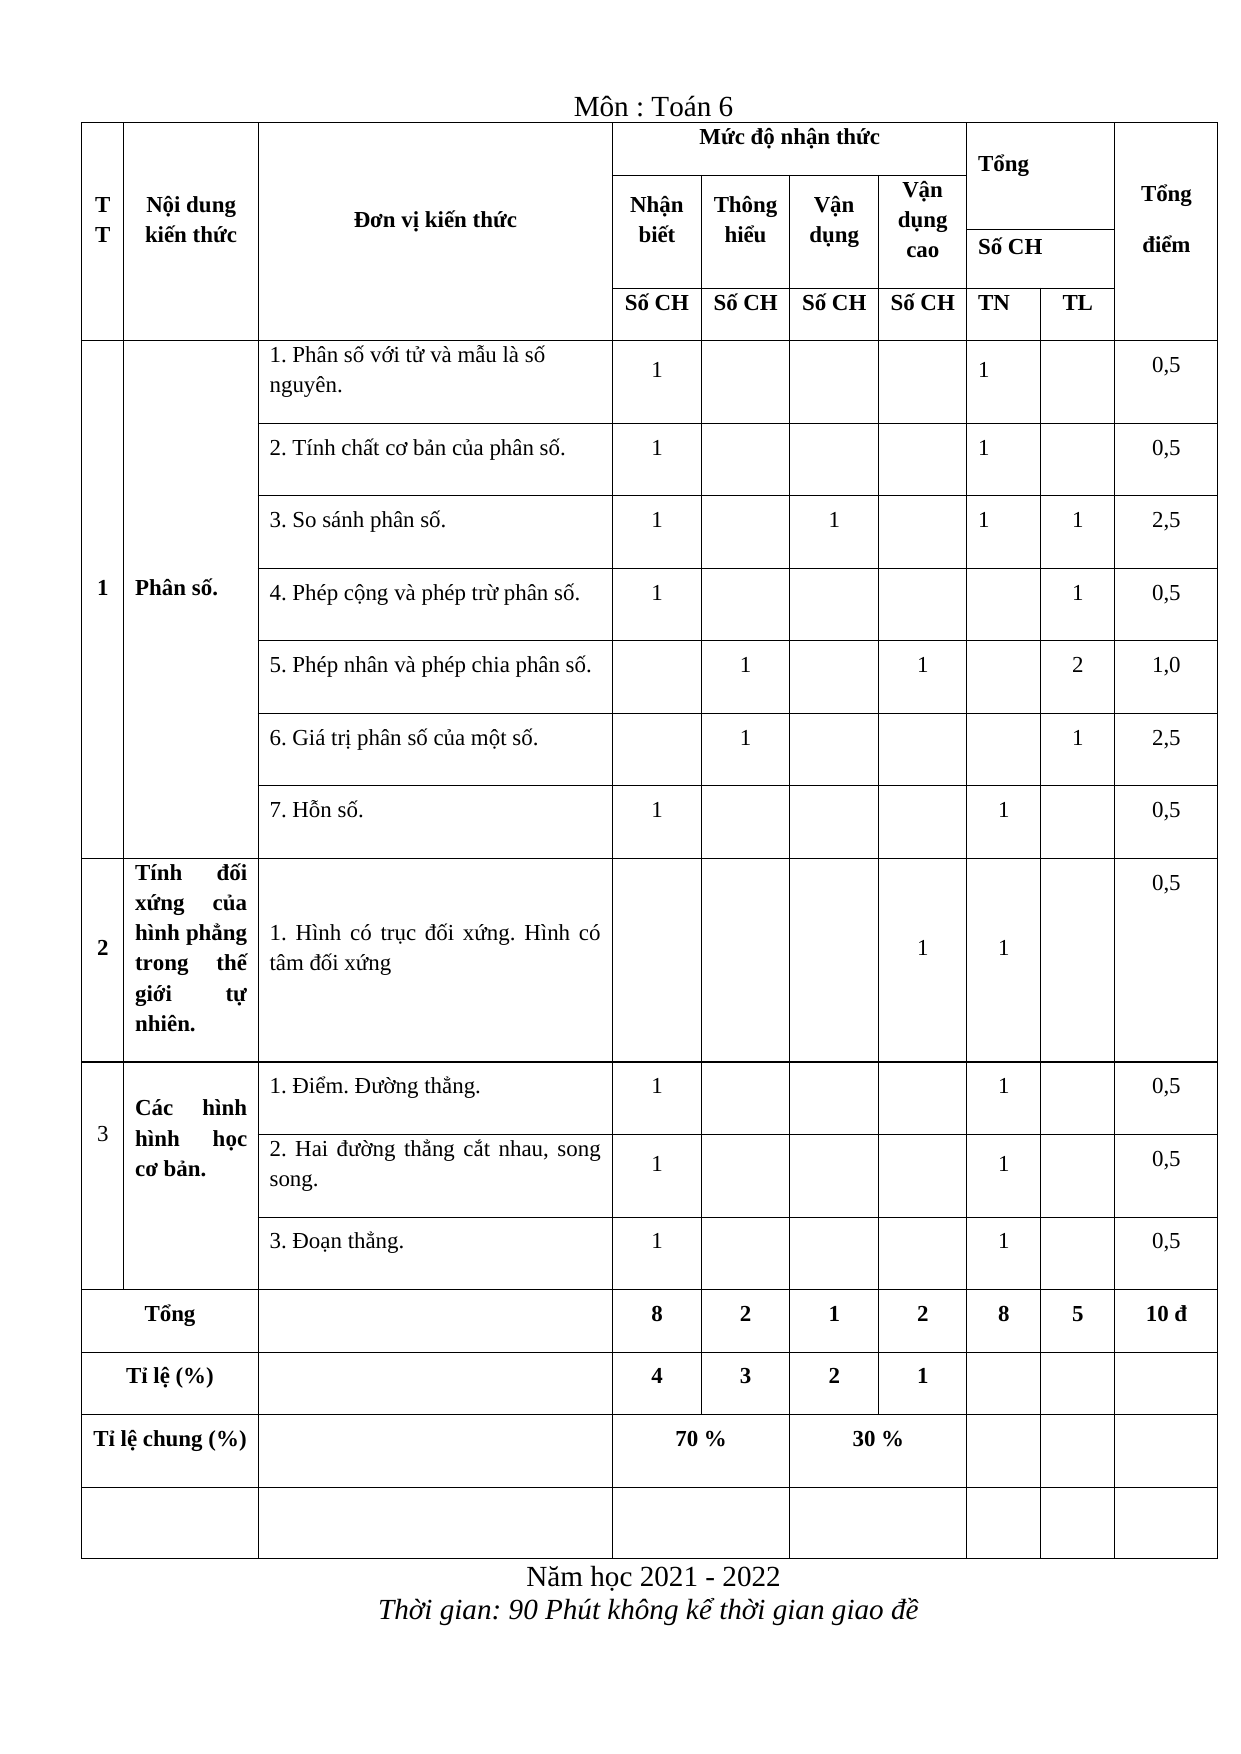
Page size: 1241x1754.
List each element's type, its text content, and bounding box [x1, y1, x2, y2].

table_cell 2 [879, 1290, 966, 1352]
table_cell 1 [613, 496, 701, 568]
table_cell Tổng [82, 1290, 258, 1352]
table_cell 1 [967, 786, 1040, 858]
table_cell [1041, 1218, 1114, 1289]
table_cell [1041, 786, 1114, 858]
table_cell [259, 1353, 612, 1414]
table_cell [790, 1218, 878, 1289]
table_cell [1115, 1415, 1217, 1487]
table_cell 1 [613, 569, 701, 640]
table_cell [879, 1135, 966, 1217]
table_cell Vận dụng cao [879, 176, 966, 288]
text Môn : Toán 6 [177, 89, 1122, 122]
table_cell [613, 859, 701, 1061]
table_cell 1 [967, 1218, 1040, 1289]
table_cell [879, 569, 966, 640]
table_cell [1041, 424, 1114, 495]
table_cell 1 [879, 1353, 966, 1414]
table_cell 1 [879, 641, 966, 713]
table_cell [967, 641, 1040, 713]
table_cell 1 [702, 714, 789, 785]
text Thời gian: 90 Phút không kể thời gian giao đề [177, 1592, 1122, 1626]
table_cell [702, 424, 789, 495]
table_cell [702, 1218, 789, 1289]
table_cell 0,5 [1115, 569, 1217, 640]
table_cell [1041, 341, 1114, 423]
table_header Đơn vị kiến thức [259, 123, 612, 340]
table_cell [790, 641, 878, 713]
table_cell [967, 714, 1040, 785]
table_cell [879, 1218, 966, 1289]
table_cell 10 đ [1115, 1290, 1217, 1352]
table_cell [1041, 1135, 1114, 1217]
table_cell [790, 1063, 878, 1134]
table_cell [1115, 1488, 1217, 1558]
text Năm học 2021 - 2022 [177, 1559, 1122, 1592]
table_cell Tỉ lệ (%) [82, 1353, 258, 1414]
table_cell [790, 1488, 966, 1558]
table_cell Nhận biết [613, 176, 701, 288]
table_cell TN [967, 289, 1040, 340]
table_cell [1115, 1353, 1217, 1414]
table_cell [879, 424, 966, 495]
table_cell Các hình hình học cơ bản. [124, 1063, 258, 1289]
table_cell [702, 341, 789, 423]
table_cell [790, 341, 878, 423]
table_cell 2 [1041, 641, 1114, 713]
table_cell [879, 341, 966, 423]
table_cell [613, 641, 701, 713]
table_cell 1 [1041, 496, 1114, 568]
table_cell Tính đối xứng của hình phẳng trong thế giới tự nhiên. [124, 859, 258, 1061]
table_cell [702, 1063, 789, 1134]
table_cell Số CH [702, 289, 789, 340]
table_cell TL [1041, 289, 1114, 340]
table_cell 5. Phép nhân và phép chia phân số. [259, 641, 612, 713]
table_cell [613, 1488, 789, 1558]
table_cell Phân số. [124, 341, 258, 858]
table_header Tổng [967, 123, 1114, 228]
table_cell 4 [613, 1353, 701, 1414]
table_cell 2,5 [1115, 496, 1217, 568]
table_cell Vận dụng [790, 176, 878, 288]
table_cell 0,5 [1115, 1063, 1217, 1134]
table_cell [702, 859, 789, 1061]
table_cell [967, 1353, 1040, 1414]
table_cell [879, 786, 966, 858]
table_cell 3. Đoạn thẳng. [259, 1218, 612, 1289]
table_cell [259, 1290, 612, 1352]
table_cell 1 [613, 424, 701, 495]
table_cell [259, 1415, 612, 1487]
table_cell 1 [82, 341, 123, 858]
table_cell 1 [790, 1290, 878, 1352]
table_cell [790, 569, 878, 640]
table_cell [790, 786, 878, 858]
table_cell 2,5 [1115, 714, 1217, 785]
table_cell [967, 1488, 1040, 1558]
table_cell [259, 1488, 612, 1558]
table_cell 2. Hai đường thẳng cắt nhau, song song. [259, 1135, 612, 1217]
table_cell 1 [613, 1063, 701, 1134]
table_cell 1 [967, 341, 1040, 423]
table_cell 0,5 [1115, 859, 1217, 1061]
table_cell [790, 1135, 878, 1217]
table_cell 3 [702, 1353, 789, 1414]
table_cell 1 [613, 341, 701, 423]
table_cell [790, 714, 878, 785]
table_cell 1 [967, 859, 1040, 1061]
table_cell 1 [613, 786, 701, 858]
table_header TT [82, 123, 123, 340]
table_cell 0,5 [1115, 1218, 1217, 1289]
table_cell 1 [967, 1135, 1040, 1217]
table_cell 2 [82, 859, 123, 1061]
table_cell 2 [790, 1353, 878, 1414]
table_cell 1 [967, 424, 1040, 495]
table_cell [879, 496, 966, 568]
table_cell 8 [613, 1290, 701, 1352]
table_cell 3 [82, 1063, 123, 1289]
table_cell 1. Phân số với tử và mẫu là số nguyên. [259, 341, 612, 423]
table_cell 30 % [790, 1415, 966, 1487]
table_cell 1,0 [1115, 641, 1217, 713]
table_cell 5 [1041, 1290, 1114, 1352]
table_cell [613, 714, 701, 785]
table_cell 1 [790, 496, 878, 568]
table_cell 1 [1041, 569, 1114, 640]
table_cell [1041, 859, 1114, 1061]
table_cell 1. Hình có trục đối xứng. Hình có tâm đối xứng [259, 859, 612, 1061]
table_cell 1 [967, 1063, 1040, 1134]
table_cell Số CH [790, 289, 878, 340]
table_cell 1 [613, 1135, 701, 1217]
table_cell 2 [702, 1290, 789, 1352]
table_header Tổng điểm [1115, 123, 1217, 340]
table_cell [1041, 1415, 1114, 1487]
table_cell 8 [967, 1290, 1040, 1352]
table_cell 4. Phép cộng và phép trừ phân số. [259, 569, 612, 640]
table_cell 1 [613, 1218, 701, 1289]
table_cell Thông hiểu [702, 176, 789, 288]
table_cell [1041, 1353, 1114, 1414]
table_cell 1. Điểm. Đường thẳng. [259, 1063, 612, 1134]
table_cell [702, 569, 789, 640]
table_cell 3. So sánh phân số. [259, 496, 612, 568]
table_cell [967, 569, 1040, 640]
table_cell [702, 1135, 789, 1217]
table_cell [1041, 1488, 1114, 1558]
table_cell 1 [879, 859, 966, 1061]
table_cell [879, 714, 966, 785]
table_cell [790, 424, 878, 495]
table_cell 1 [967, 496, 1040, 568]
table_cell [967, 1415, 1040, 1487]
table_cell 1 [1041, 714, 1114, 785]
table_cell 6. Giá trị phân số của một số. [259, 714, 612, 785]
table_cell Số CH [879, 289, 966, 340]
table_cell 70 % [613, 1415, 789, 1487]
table_cell 0,5 [1115, 424, 1217, 495]
table_cell [702, 496, 789, 568]
table_cell [82, 1488, 258, 1558]
table_cell [790, 859, 878, 1061]
table_cell 0,5 [1115, 786, 1217, 858]
table_cell 0,5 [1115, 341, 1217, 423]
table_header Mức độ nhận thức [613, 123, 966, 175]
table_cell [879, 1063, 966, 1134]
table_cell Số CH [967, 230, 1114, 288]
table_cell 7. Hỗn số. [259, 786, 612, 858]
table_cell Số CH [613, 289, 701, 340]
table_cell 1 [702, 641, 789, 713]
table_cell 0,5 [1115, 1135, 1217, 1217]
table_cell [1041, 1063, 1114, 1134]
table_header Nội dung kiến thức [124, 123, 258, 340]
table_cell Tỉ lệ chung (%) [82, 1415, 258, 1487]
table_cell 2. Tính chất cơ bản của phân số. [259, 424, 612, 495]
table_cell [702, 786, 789, 858]
